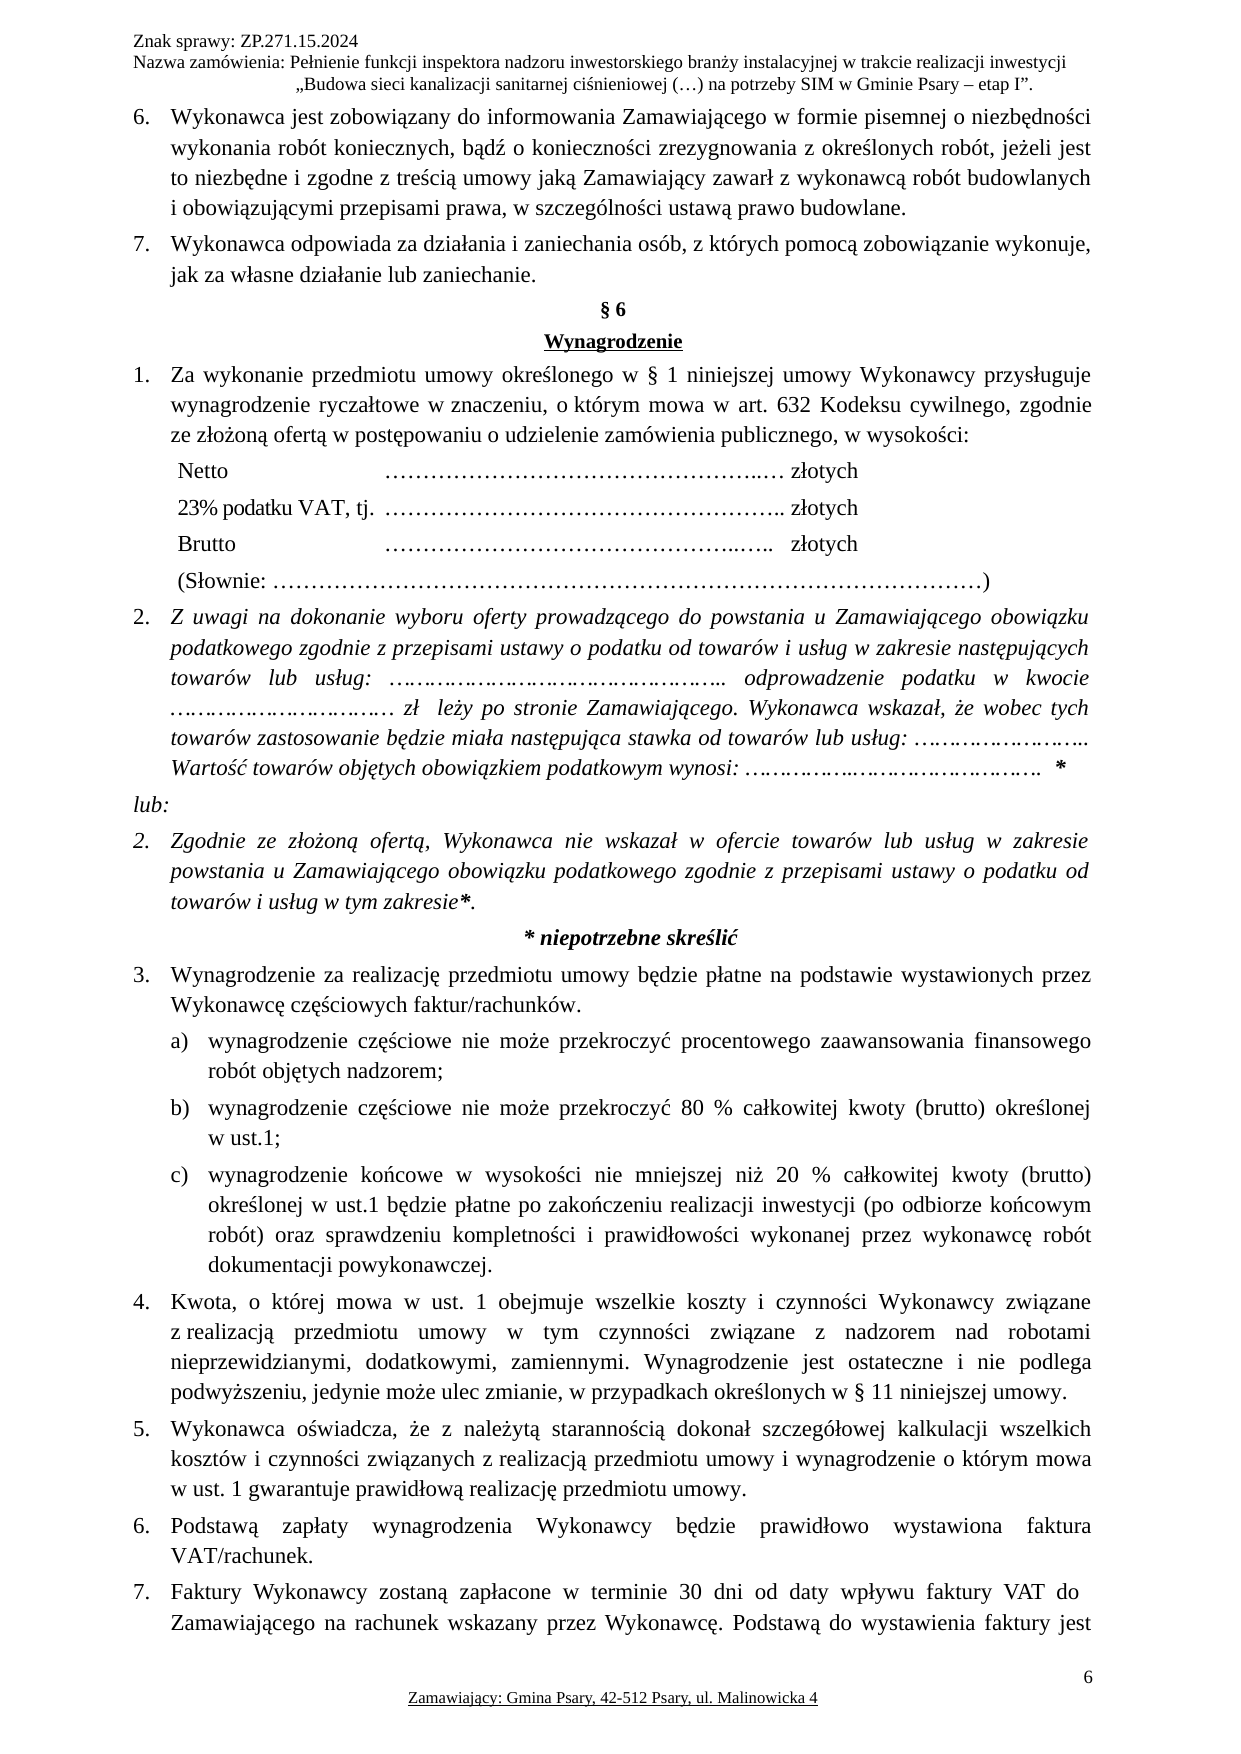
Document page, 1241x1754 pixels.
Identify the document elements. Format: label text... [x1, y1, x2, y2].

text (Słownie: …………………………………………………………………………………) [133, 567, 1093, 593]
list wynagrodzenie końcowe w wysokości nie mniejszej niż 20 % całkowitej kwoty (brutto) określonej w ust.1 będzie płatne po zakończeniu realizacji inwestycji (po odbiorze końcowym robót) oraz sprawdzeniu kompletności i prawidłowości wykonanej przez wykonawcę robót dokumentacji powykonawczej. [170, 1161, 1093, 1278]
list wynagrodzenie częściowe nie może przekroczyć 80 % całkowitej kwoty (brutto) określonej w ust.1; [170, 1094, 1093, 1151]
list Wykonawca oświadcza, że z należytą starannością dokonał szczegółowej kalkulacji wszelkich kosztów i czynności związanych z realizacją przedmiotu umowy i wynagrodzenie o którym mowa w ust. 1 gwarantuje prawidłową realizację przedmiotu umowy. [133, 1415, 1093, 1502]
list wynagrodzenie częściowe nie może przekroczyć procentowego zaawansowania finansowego robót objętych nadzorem; [170, 1027, 1093, 1084]
list Za wykonanie przedmiotu umowy określonego w § 1 niniejszej umowy Wykonawcy przysługuje wynagrodzenie ryczałtowe w znaczeniu, o którym mowa w art. 632 Kodeksu cywilnego, zgodnie ze złożoną ofertą w postępowaniu o udzielenie zamówienia publicznego, w wysokości: [133, 361, 1093, 447]
text § 6 [133, 297, 1093, 321]
text Wynagrodzenie [133, 329, 1093, 353]
text 2. Zgodnie ze złożoną ofertą, Wykonawca nie wskazał w ofercie towarów lub usług w zakresie powstania u Zamawiającego obowiązku podatkowego zgodnie z przepisami ustawy o podatku od towarów i usług w tym zakresie*. [133, 827, 1093, 914]
text 23% podatku VAT, tj. …………………………………………….. złotych [133, 494, 1093, 520]
list Wynagrodzenie za realizację przedmiotu umowy będzie płatne na podstawie wystawionych przez Wykonawcę częściowych faktur/rachunków. [133, 961, 1093, 1017]
text Netto …………………………………………..… złotych [133, 458, 1093, 484]
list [133, 1578, 1093, 1635]
text Brutto ………………………………………..….. złotych [133, 531, 1093, 557]
text lub: [133, 791, 1093, 817]
list Wykonawca odpowiada za działania i zaniechania osób, z których pomocą zobowiązanie wykonuje, jak za własne działanie lub zaniechanie. [133, 231, 1093, 287]
text * niepotrzebne skreślić [170, 924, 1093, 951]
list Z uwagi na dokonanie wyboru oferty prowadzącego do powstania u Zamawiającego obowiązku podatkowego zgodnie z przepisami ustawy o podatku od towarów i usług w zakresie następujących towarów lub usług: ………………………………………….. odprowadzenie podatku w kwocie …………………………… zł leży po stronie Zamawiającego. Wykonawca wskazał, że wobec tych towarów zastosowanie będzie miała następująca stawka od towarów lub usług: …………………….. Wartość towarów objętych obowiązkiem podatkowym wynosi: …………….………………………. * [133, 603, 1093, 781]
list Podstawą zapłaty wynagrodzenia Wykonawcy będzie prawidłowo wystawiona faktura VAT/rachunek. [133, 1512, 1093, 1568]
list Kwota, o której mowa w ust. 1 obejmuje wszelkie koszty i czynności Wykonawcy związane z realizacją przedmiotu umowy w tym czynności związane z nadzorem nad robotami nieprzewidzianymi, dodatkowymi, zamiennymi. Wynagrodzenie jest ostateczne i nie podlega podwyższeniu, jedynie może ulec zmianie, w przypadkach określonych w § 11 niniejszej umowy. [133, 1288, 1093, 1405]
list Wykonawca jest zobowiązany do informowania Zamawiającego w formie pisemnej o niezbędności wykonania robót koniecznych, bądź o konieczności zrezygnowania z określonych robót, jeżeli jest to niezbędne i zgodne z treścią umowy jaką Zamawiający zawarł z wykonawcą robót budowlanych i obowiązującymi przepisami prawa, w szczególności ustawą prawo budowlane. [133, 103, 1093, 220]
